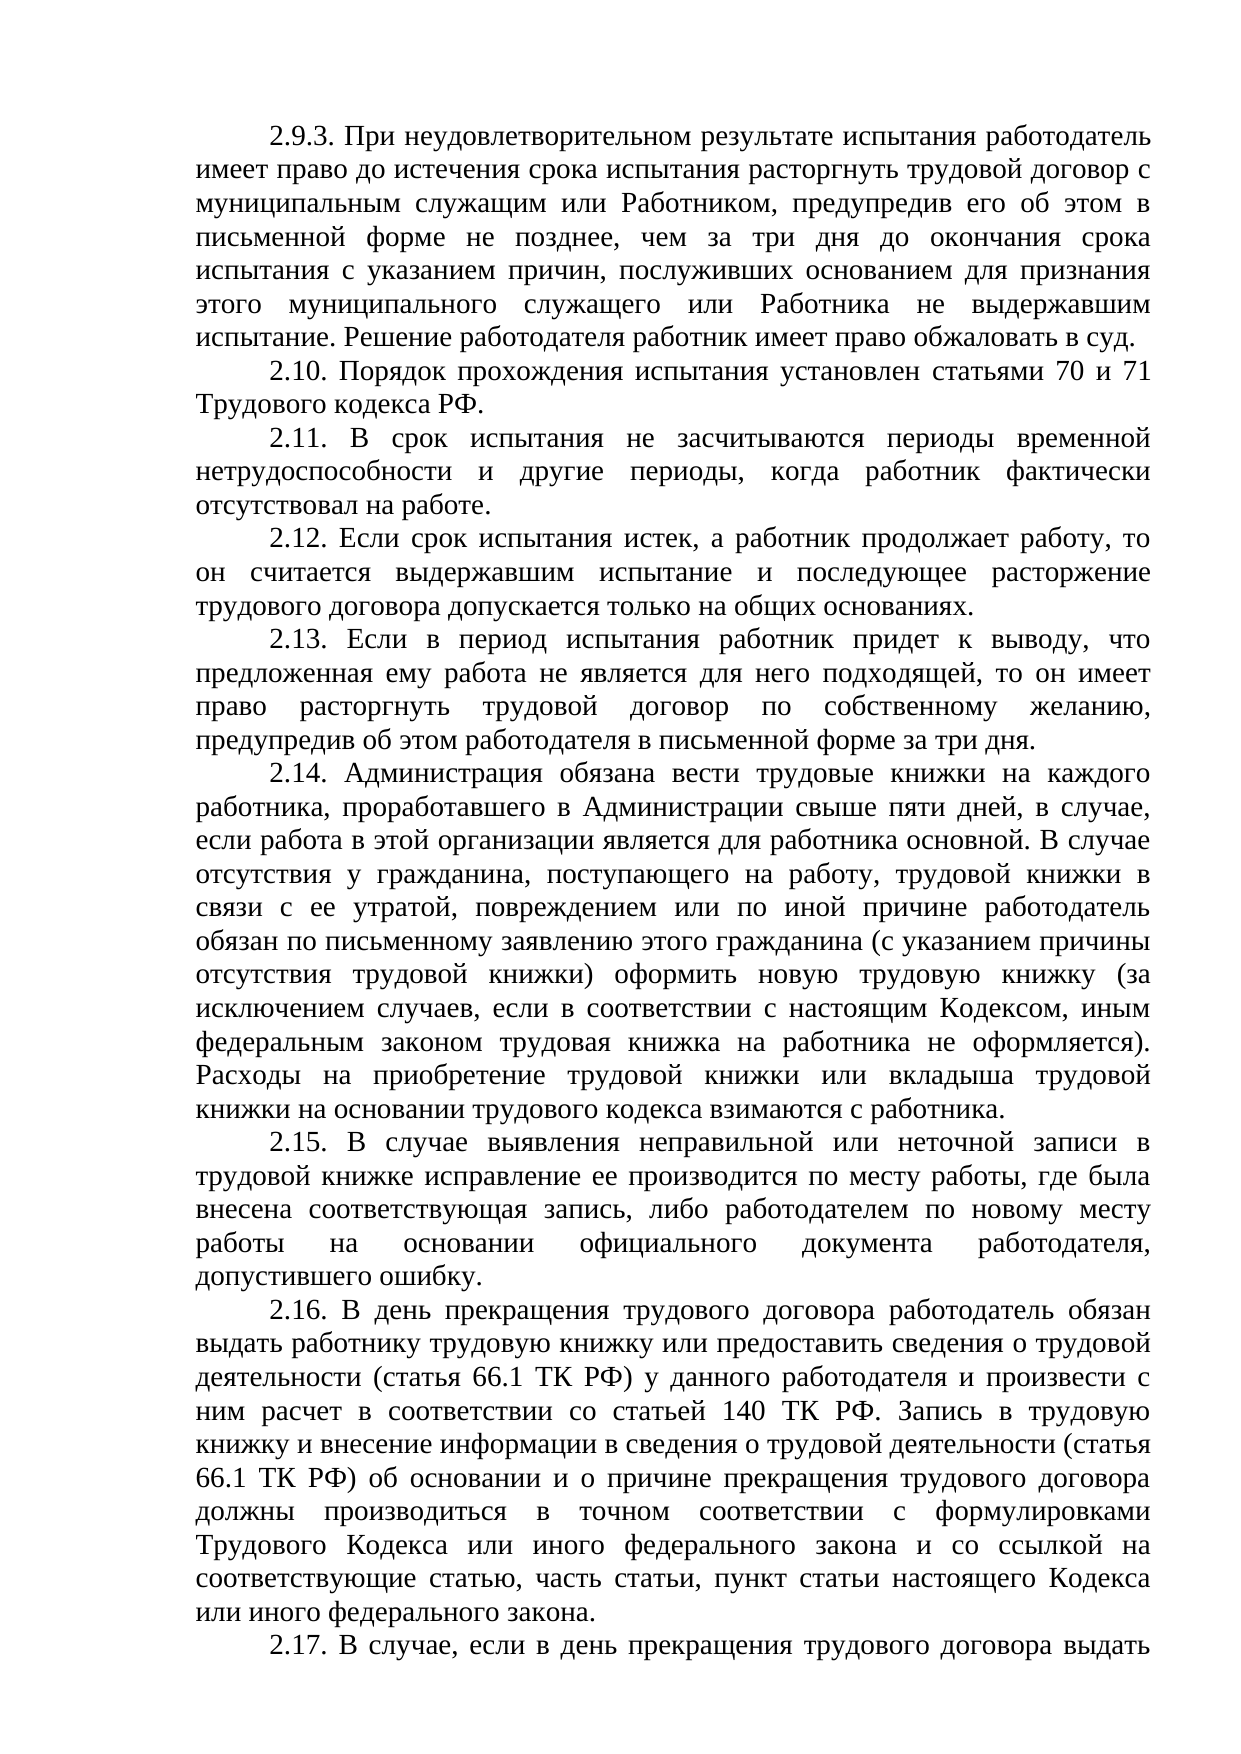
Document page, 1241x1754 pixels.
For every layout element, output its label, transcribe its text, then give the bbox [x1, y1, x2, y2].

text 2.11. В срок испытания не засчитываются периоды временной нетрудоспособности и другие периоды, когда работник фактически отсутствовал на работе. [195, 420, 1152, 521]
text 2.15. В случае выявления неправильной или неточной записи в трудовой книжке исправление ее производится по месту работы, где была внесена соответствующая запись, либо работодателем по новому месту работы на основании официального документа работодателя, допустившего ошибку. [195, 1124, 1152, 1292]
text 2.10. Порядок прохождения испытания установлен статьями 70 и 71 Трудового кодекса РФ. [195, 353, 1152, 420]
text 2.13. Если в период испытания работник придет к выводу, что предложенная ему работа не является для него подходящей, то он имеет право расторгнуть трудовой договор по собственному желанию, предупредив об этом работодателя в письменной форме за три дня. [195, 621, 1152, 755]
text 2.16. В день прекращения трудового договора работодатель обязан выдать работнику трудовую книжку или предоставить сведения о трудовой деятельности (статья 66.1 ТК РФ) у данного работодателя и произвести с ним расчет в соответствии со статьей 140 ТК РФ. Запись в трудовую книжку и внесение информации в сведения о трудовой деятельности (статья 66.1 ТК РФ) об основании и о причине прекращения трудового договора должны производиться в точном соответствии с формулировками Трудового Кодекса или иного федерального закона и со ссылкой на соответствующие статью, часть статьи, пункт статьи настоящего Кодекса или иного федерального закона. [195, 1292, 1152, 1627]
text 2.9.3. При неудовлетворительном результате испытания работодатель имеет право до истечения срока испытания расторгнуть трудовой договор с муниципальным служащим или Работником, предупредив его об этом в письменной форме не позднее, чем за три дня до окончания срока испытания с указанием причин, послуживших основанием для признания этого муниципального служащего или Работника не выдержавшим испытание. Решение работодателя работник имеет право обжаловать в суд. [195, 118, 1152, 353]
text 2.12. Если срок испытания истек, а работник продолжает работу, то он считается выдержавшим испытание и последующее расторжение трудового договора допускается только на общих основаниях. [195, 521, 1152, 621]
text 2.14. Администрация обязана вести трудовые книжки на каждого работника, проработавшего в Администрации свыше пяти дней, в случае, если работа в этой организации является для работника основной. В случае отсутствия у гражданина, поступающего на работу, трудовой книжки в связи с ее утратой, повреждением или по иной причине работодатель обязан по письменному заявлению этого гражданина (с указанием причины отсутствия трудовой книжки) оформить новую трудовую книжку (за исключением случаев, если в соответствии с настоящим Кодексом, иным федеральным законом трудовая книжка на работника не оформляется). Расходы на приобретение трудовой книжки или вкладыша трудовой книжки на основании трудового кодекса взимаются с работника. [195, 755, 1152, 1124]
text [195, 1627, 1152, 1661]
